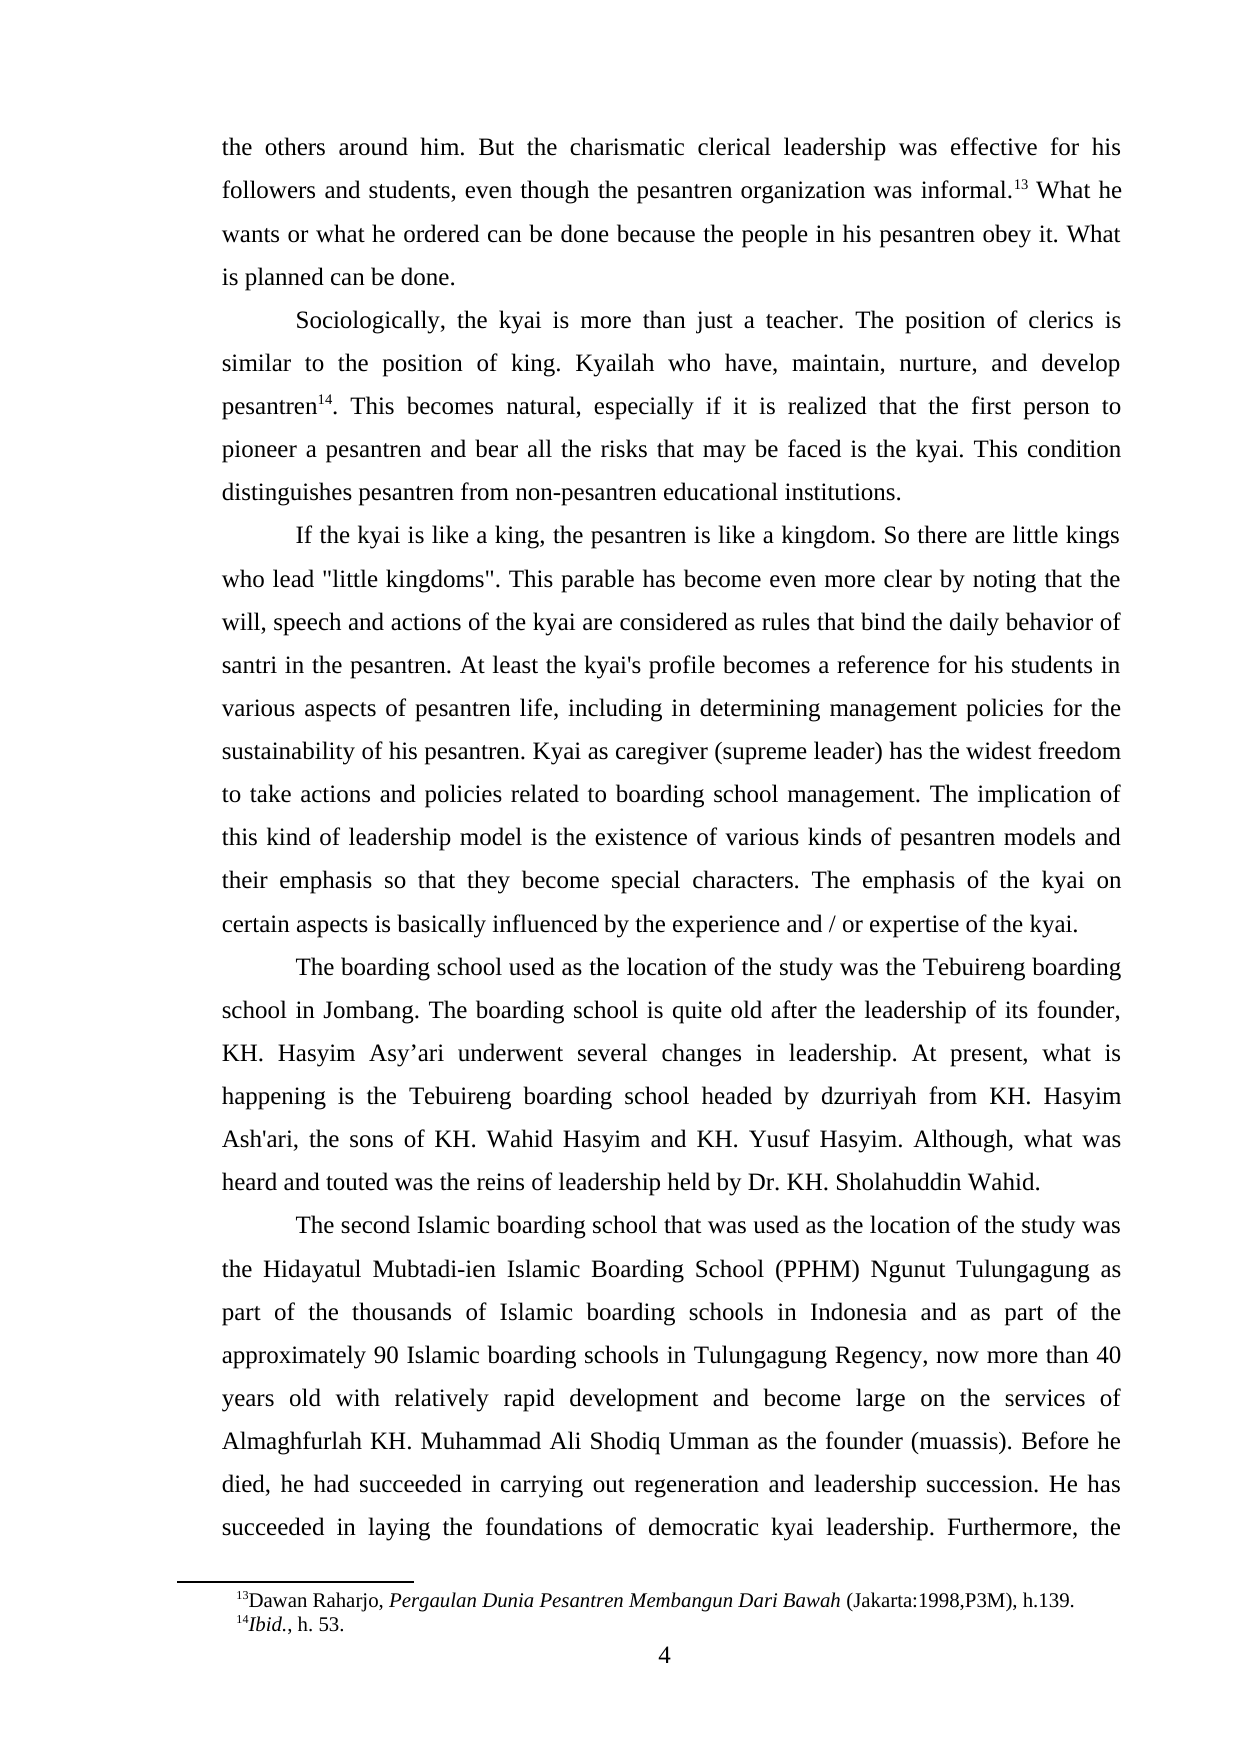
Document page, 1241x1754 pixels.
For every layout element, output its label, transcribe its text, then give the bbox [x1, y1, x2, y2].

list The boarding school used as the location of the study was the Tebuireng boarding school in Jombang. The boarding school is quite old after the leadership of its founder, KH. Hasyim Asy’ari underwent several changes in leadership. At present, what is happening is the Tebuireng boarding school headed by dzurriyah from KH. Hasyim Ash'ari, the sons of KH. Wahid Hasyim and KH. Yusuf Hasyim. Although, what was heard and touted was the reins of leadership held by Dr. KH. Sholahuddin Wahid. [222, 952, 1122, 1196]
list Sociologically, the kyai is more than just a teacher. The position of clerics is similar to the position of king. Kyailah who have, maintain, nurture, and develop pesantren. This becomes natural, especially if it is realized that the first person to pioneer a pesantren and bear all the risks that may be faced is the kyai. This condition distinguishes pesantren from non-pesantren educational institutions. [222, 305, 1122, 506]
list If the kyai is like a king, the pesantren is like a kingdom. So there are little kings who lead "little kingdoms". This parable has become even more clear by noting that the will, speech and actions of the kyai are considered as rules that bind the daily behavior of santri in the pesantren. At least the kyai's profile becomes a reference for his students in various aspects of pesantren life, including in determining management policies for the sustainability of his pesantren. Kyai as caregiver (supreme leader) has the widest freedom to take actions and policies related to boarding school management. The implication of this kind of leadership model is the existence of various kinds of pesantren models and their emphasis so that they become special characters. The emphasis of the kyai on certain aspects is basically influenced by the experience and / or expertise of the kyai. [222, 521, 1122, 937]
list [222, 1211, 1122, 1541]
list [222, 132, 1122, 291]
